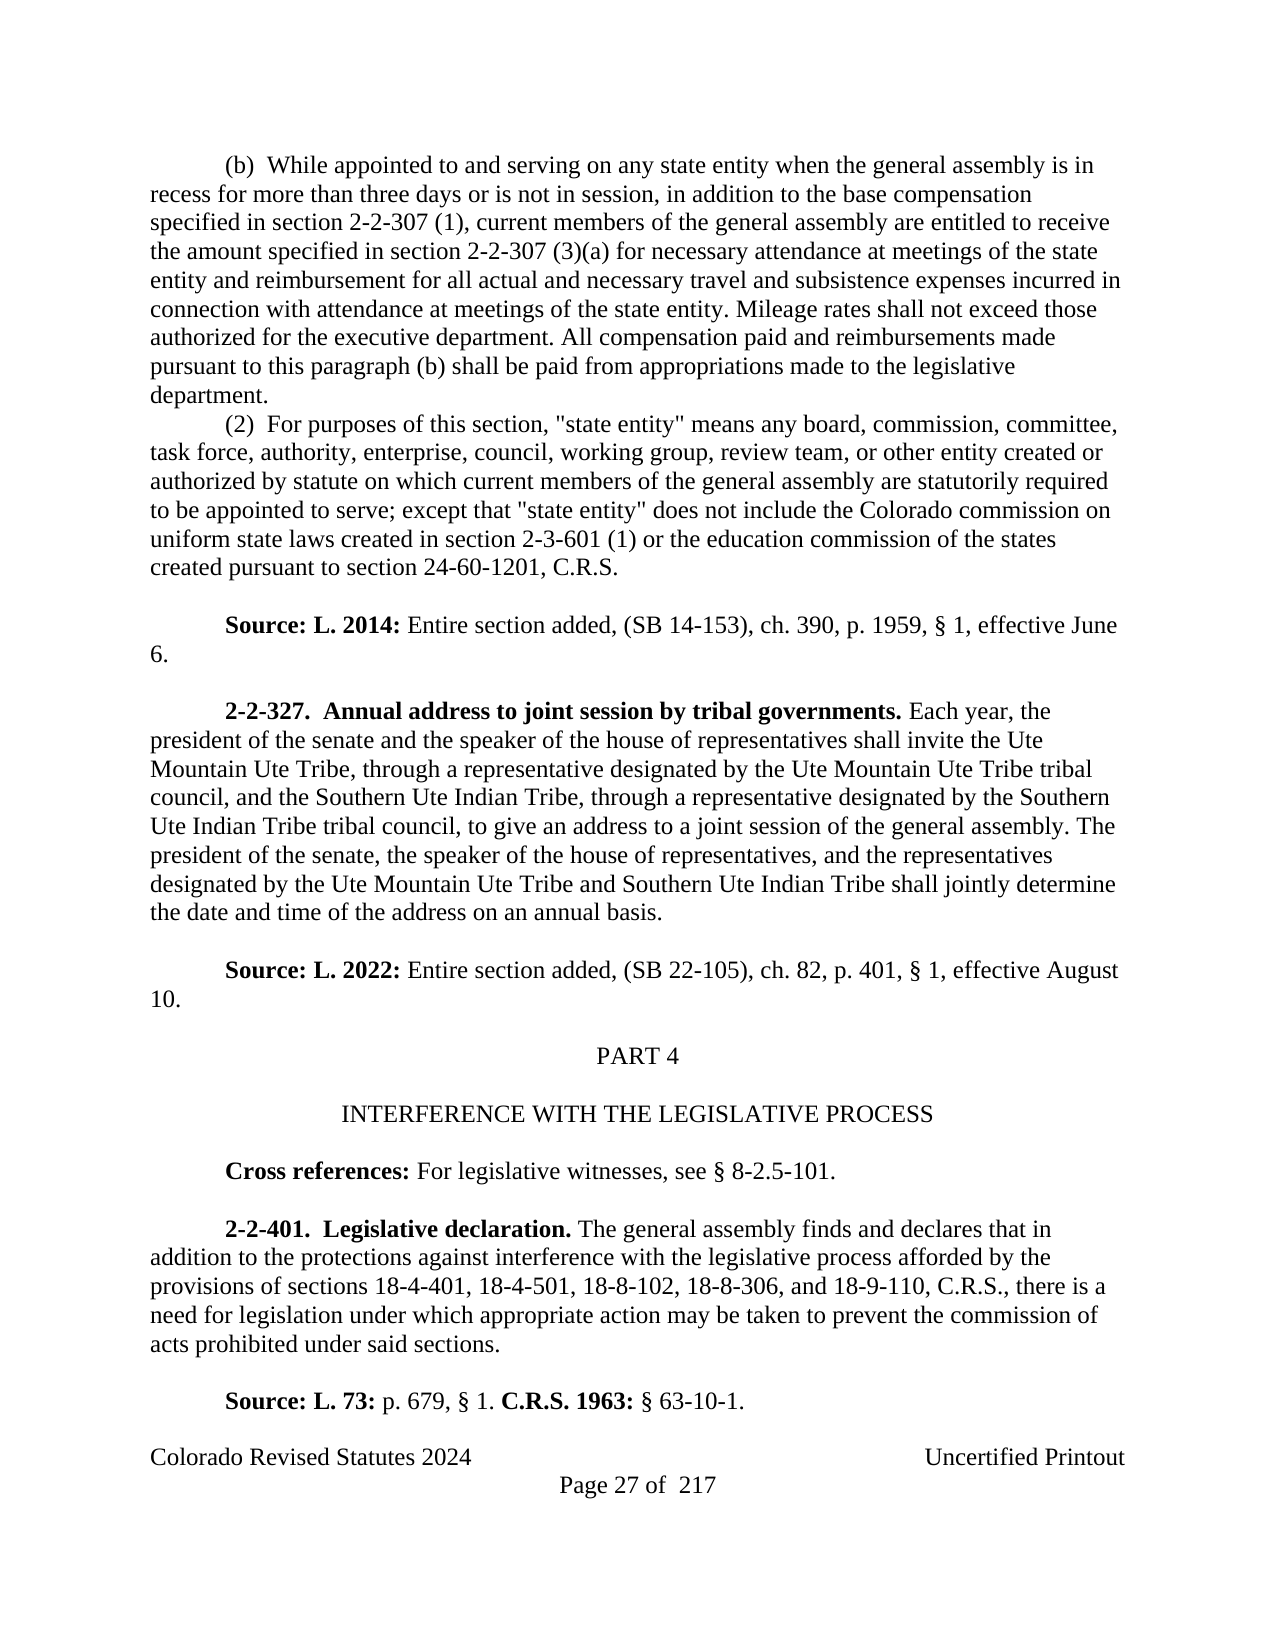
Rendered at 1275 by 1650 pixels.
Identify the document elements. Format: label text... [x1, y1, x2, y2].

text (2) For purposes of this section, "state entity" means any board, commission, committee, task force, authority, enterprise, council, working group, review team, or other entity created or authorized by statute on which current members of the general assembly are statutorily required to be appointed to serve; except that "state entity" does not include the Colorado commission on uniform state laws created in section 2-3-601 (1) or the education commission of the states created pursuant to section 24-60-1201, C.R.S. [150, 409, 1125, 581]
text 2-2-401. Legislative declaration. The general assembly finds and declares that in addition to the protections against interference with the legislative process afforded by the provisions of sections 18-4-401, 18-4-501, 18-8-102, 18-8-306, and 18-9-110, C.R.S., there is a need for legislation under which appropriate action may be taken to prevent the commission of acts prohibited under said sections. [150, 1214, 1125, 1357]
text (b) While appointed to and serving on any state entity when the general assembly is in recess for more than three days or is not in session, in addition to the base compensation specified in section 2-2-307 (1), current members of the general assembly are entitled to receive the amount specified in section 2-2-307 (3)(a) for necessary attendance at meetings of the state entity and reimbursement for all actual and necessary travel and subsistence expenses incurred in connection with attendance at meetings of the state entity. Mileage rates shall not exceed those authorized for the executive department. All compensation paid and reimbursements made pursuant to this paragraph (b) shall be paid from appropriations made to the legislative department. [150, 150, 1125, 409]
text Source: L. 2014: Entire section added, (SB 14-153), ch. 390, p. 1959, § 1, effective June 6. [150, 610, 1125, 667]
text INTERFERENCE WITH THE LEGISLATIVE PROCESS [150, 1099, 1125, 1127]
text Source: L. 73: p. 679, § 1. C.R.S. 1963: § 63-10-1. [150, 1386, 1125, 1415]
text 2-2-327. Annual address to joint session by tribal governments. Each year, the president of the senate and the speaker of the house of representatives shall invite the Ute Mountain Ute Tribe, through a representative designated by the Ute Mountain Ute Tribe tribal council, and the Southern Ute Indian Tribe, through a representative designated by the Southern Ute Indian Tribe tribal council, to give an address to a joint session of the general assembly. The president of the senate, the speaker of the house of representatives, and the representatives designated by the Ute Mountain Ute Tribe and Southern Ute Indian Tribe shall jointly determine the date and time of the address on an annual basis. [150, 696, 1125, 926]
text Cross references: For legislative witnesses, see § 8-2.5-101. [150, 1156, 1125, 1185]
text PART 4 [150, 1041, 1125, 1070]
text Source: L. 2022: Entire section added, (SB 22-105), ch. 82, p. 401, § 1, effective August 10. [150, 955, 1125, 1012]
